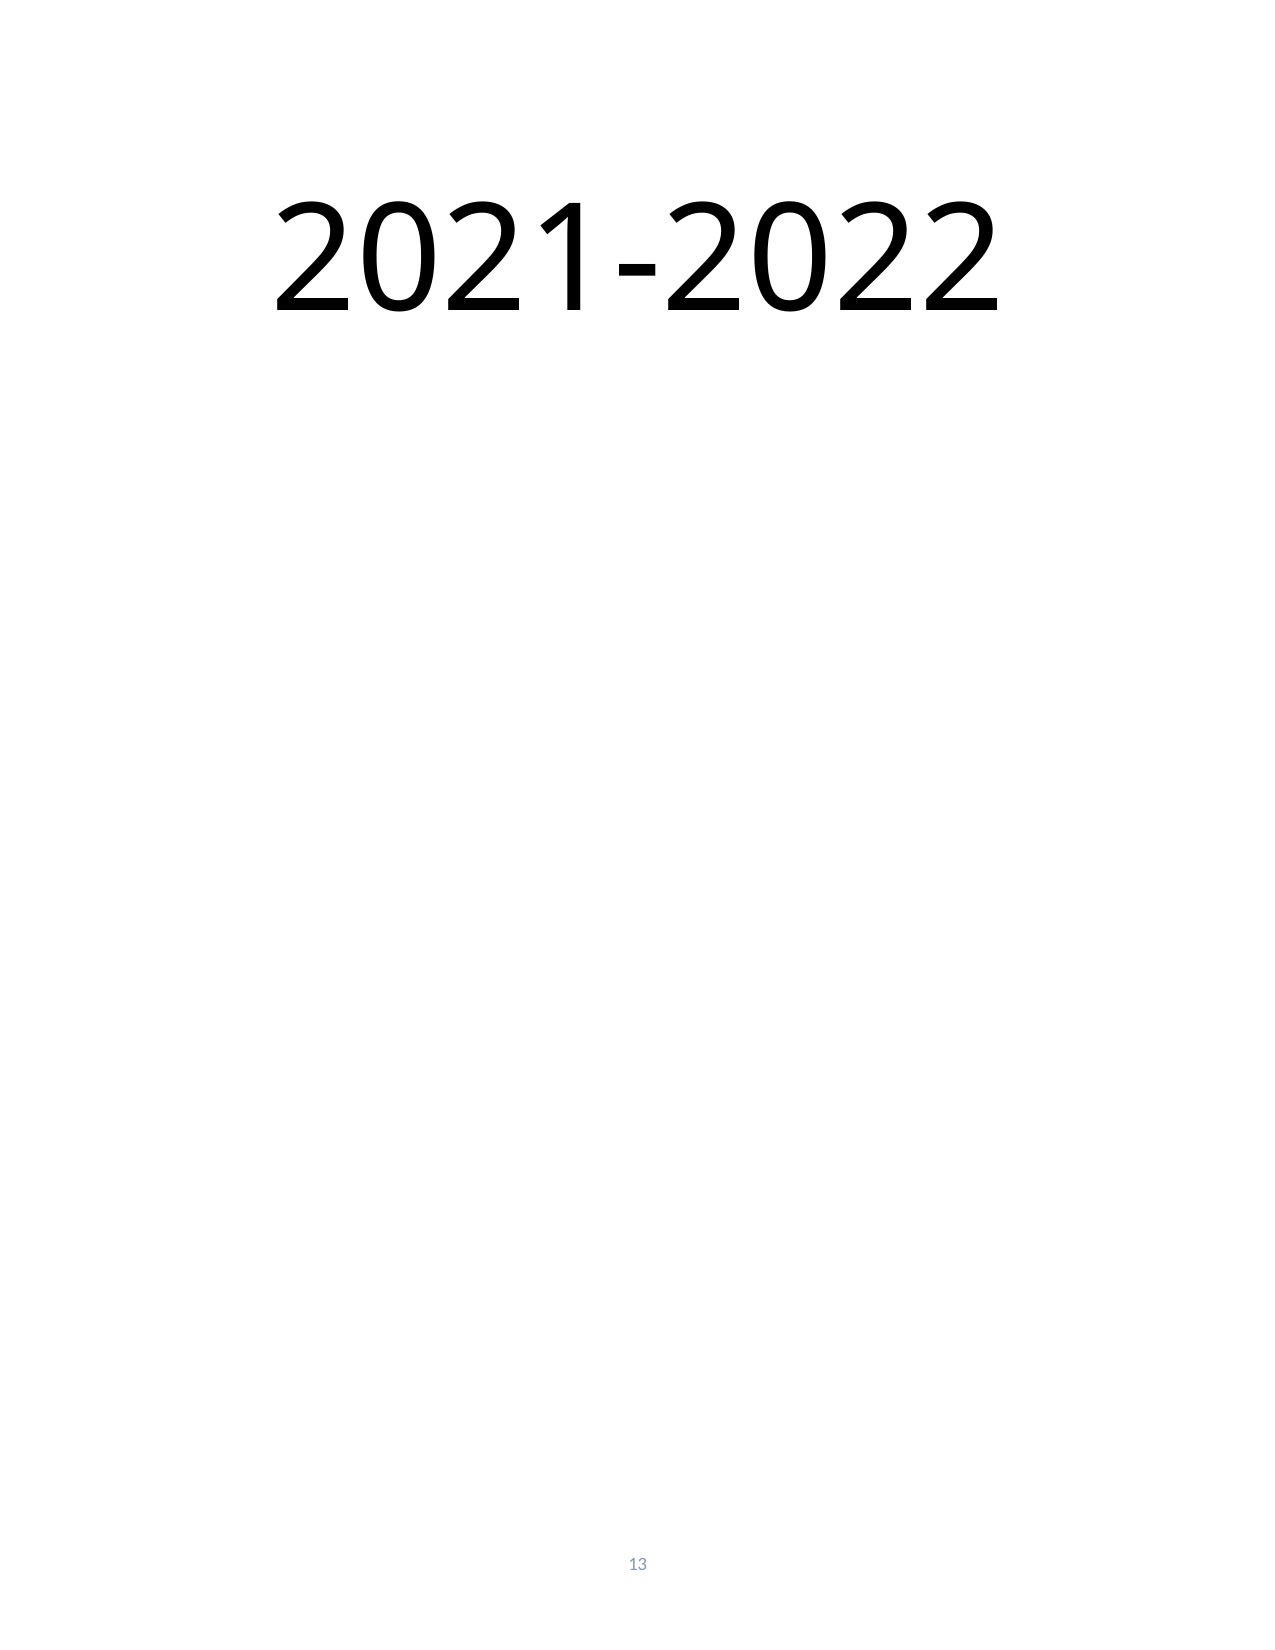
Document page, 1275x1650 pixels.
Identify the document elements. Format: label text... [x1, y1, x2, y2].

text 2021-2022 [150, 150, 1125, 354]
